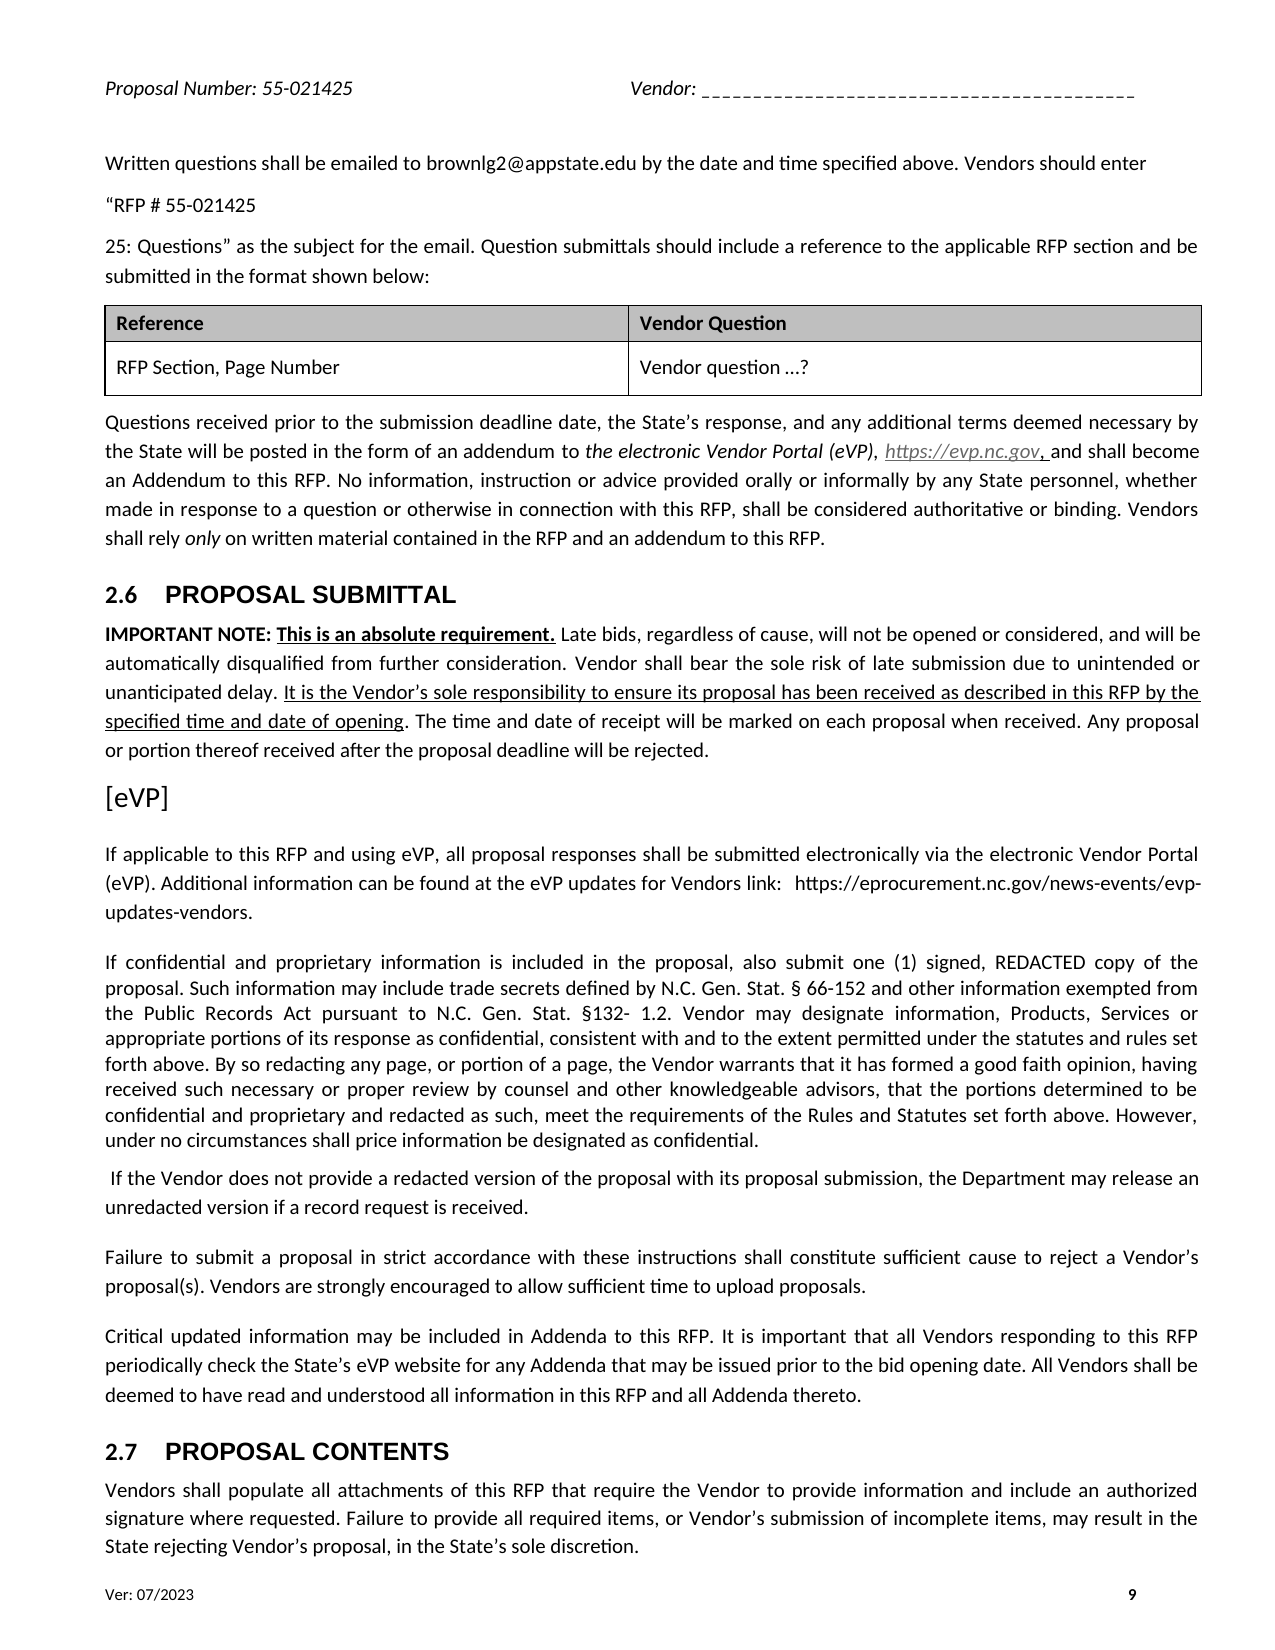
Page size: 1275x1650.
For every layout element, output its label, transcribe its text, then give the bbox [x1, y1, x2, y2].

table_header Vendor Question [629, 306, 1201, 341]
text If applicable to this RFP and using eVP, all proposal responses shall be submitted electronically via the electronic Vendor Portal (eVP). Additional information can be found at the eVP updates for Vendors link: https://eprocurement.nc.gov/news-events/evp-updates-vendors. [105, 841, 1202, 925]
table_cell RFP Section, Page Number [106, 342, 628, 395]
text Vendors shall populate all attachments of this RFP that require the Vendor to provide information and include an authorized signature where requested. Failure to provide all required items, or Vendor’s submission of incomplete items, may result in the State rejecting Vendor’s proposal, in the State’s sole discretion. [105, 1477, 1200, 1558]
text IMPORTANT NOTE: This is an absolute requirement. Late bids, regardless of cause, will not be opened or considered, and will be automatically disqualified from further consideration. Vendor shall bear the sole risk of late submission due to unintended or unanticipated delay. It is the Vendor’s sole responsibility to ensure its proposal has been received as described in this RFP by the specified time and date of opening. The time and date of receipt will be marked on each proposal when received. Any proposal or portion thereof received after the proposal deadline will be rejected. [105, 621, 1201, 763]
subtitle PROPOSAL SUBMITTAL [105, 580, 1200, 610]
text If confidential and proprietary information is included in the proposal, also submit one (1) signed, REDACTED copy of the proposal. Such information may include trade secrets defined by N.C. Gen. Stat. § 66-152 and other information exempted from the Public Records Act pursuant to N.C. Gen. Stat. §132- 1.2. Vendor may designate information, Products, Services or appropriate portions of its response as confidential, consistent with and to the extent permitted under the statutes and rules set forth above. By so redacting any page, or portion of a page, the Vendor warrants that it has formed a good faith opinion, having received such necessary or proper review by counsel and other knowledgeable advisors, that the portions determined to be confidential and proprietary and redacted as such, meet the requirements of the Rules and Statutes set forth above. However, under no circumstances shall price information be designated as confidential. [105, 949, 1200, 1153]
text Critical updated information may be included in Addenda to this RFP. It is important that all Vendors responding to this RFP periodically check the State’s eVP website for any Addenda that may be issued prior to the bid opening date. All Vendors shall be deemed to have read and understood all information in this RFP and all Addenda thereto. [105, 1323, 1200, 1407]
list 25: Questions” as the subject for the email. Question submittals should include a reference to the applicable RFP section and be submitted in the format shown below: [105, 234, 1200, 288]
table_header Reference [106, 306, 628, 341]
list Written questions shall be emailed to brownlg2@appstate.edu by the date and time specified above. Vendors should enter [105, 150, 1200, 176]
text [eVP] [105, 779, 1202, 815]
table_cell Vendor question …? [629, 342, 1201, 395]
subtitle PROPOSAL CONTENTS [105, 1436, 1200, 1467]
text If the Vendor does not provide a redacted version of the proposal with its proposal submission, the Department may release an unredacted version if a record request is received. [105, 1165, 1202, 1220]
text Questions received prior to the submission deadline date, the State’s response, and any additional terms deemed necessary by the State will be posted in the form of an addendum to the electronic Vendor Portal (eVP), https://evp.nc.gov, and shall become an Addendum to this RFP. No information, instruction or advice provided orally or informally by any State personnel, whether made in response to a question or otherwise in connection with this RFP, shall be considered authoritative or binding. Vendors shall rely only on written material contained in the RFP and an addendum to this RFP. [105, 409, 1200, 551]
list “RFP # 55-021425 [105, 192, 1200, 217]
text Failure to submit a proposal in strict accordance with these instructions shall constitute sufficient cause to reject a Vendor’s proposal(s). Vendors are strongly encouraged to allow sufficient time to upload proposals. [105, 1244, 1202, 1299]
